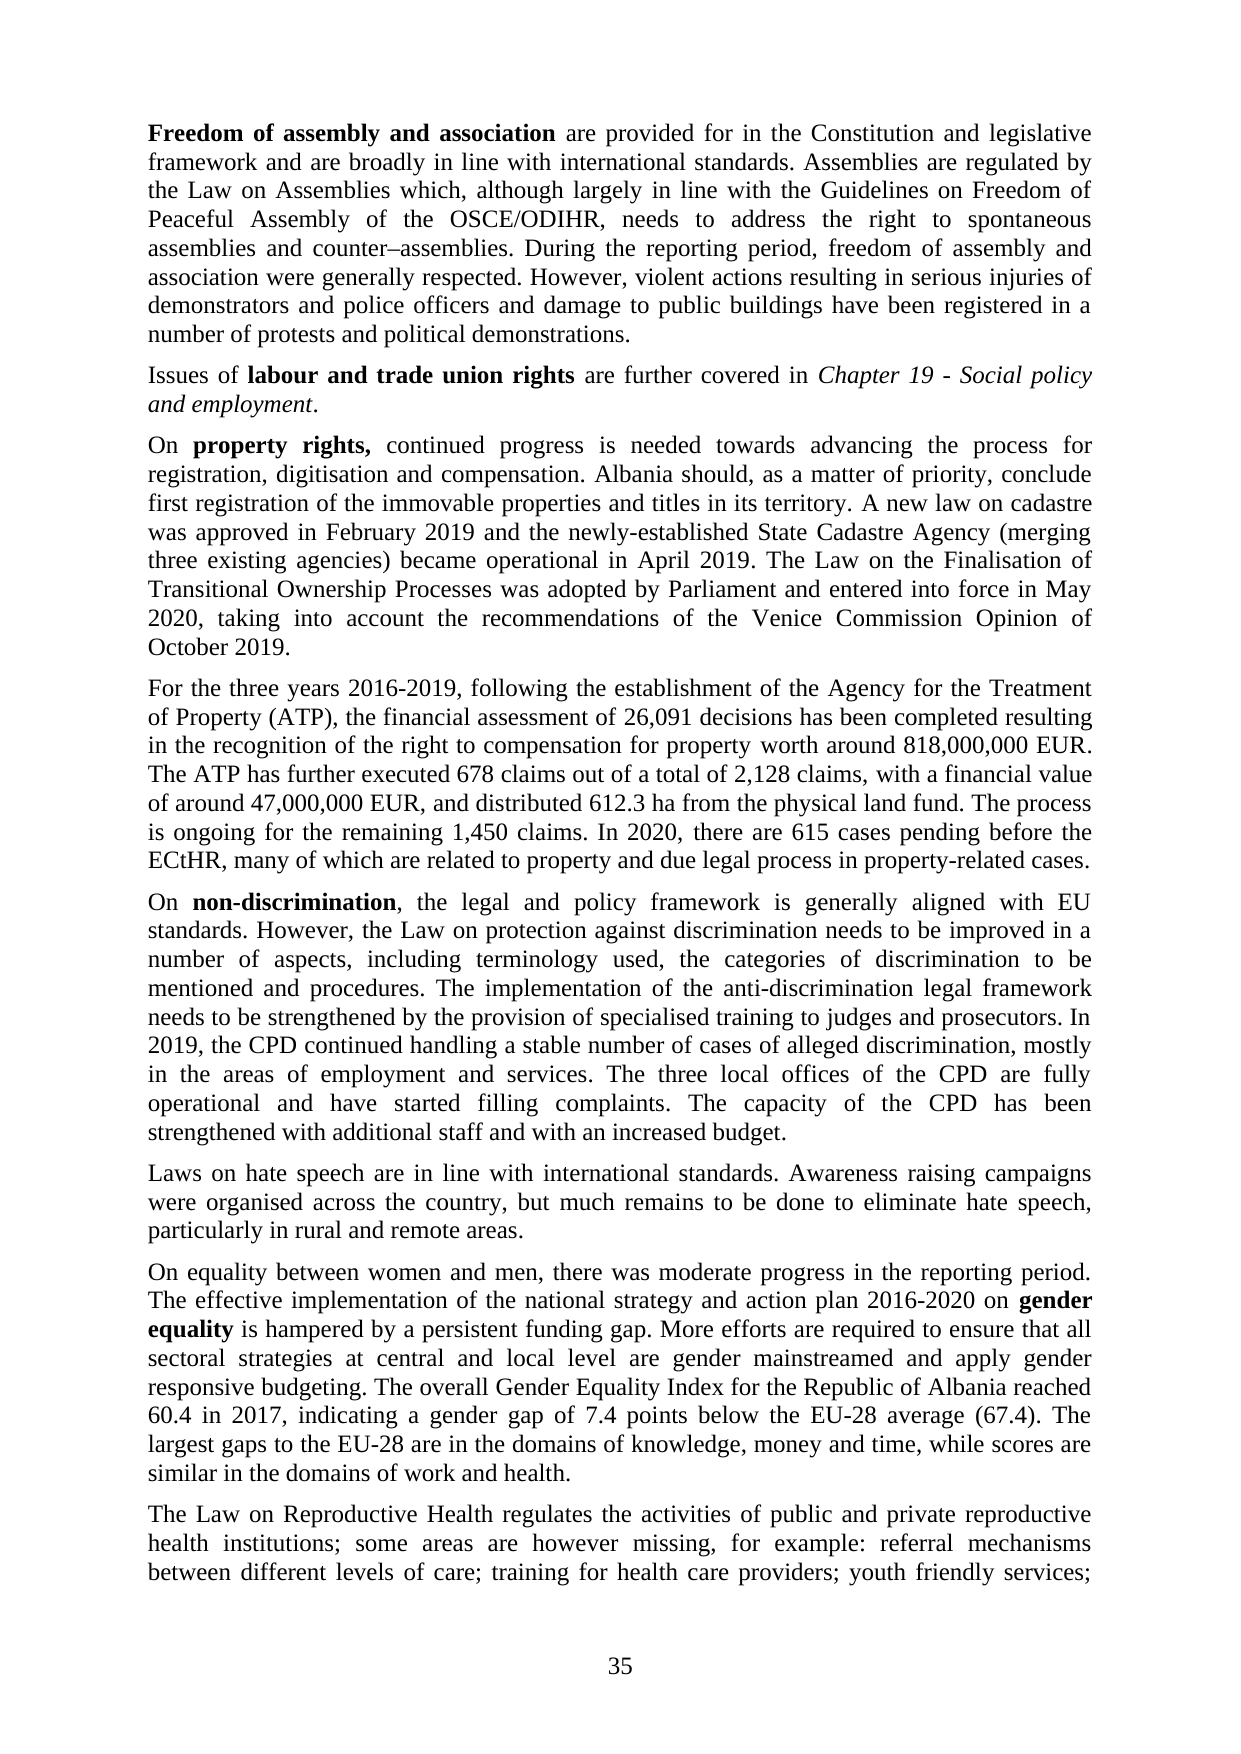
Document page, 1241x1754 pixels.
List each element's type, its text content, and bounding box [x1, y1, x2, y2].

text On non-discrimination, the legal and policy framework is generally aligned with EU standards. However, the Law on protection against discrimination needs to be improved in a number of aspects, including terminology used, the categories of discrimination to be mentioned and procedures. The implementation of the anti-discrimination legal framework needs to be strengthened by the provision of specialised training to judges and prosecutors. In 2019, the CPD continued handling a stable number of cases of alleged discrimination, mostly in the areas of employment and services. The three local offices of the CPD are fully operational and have started filling complaints. The capacity of the CPD has been strengthened with additional staff and with an increased budget. [148, 887, 1093, 1146]
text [148, 1499, 1093, 1586]
text On equality between women and men, there was moderate progress in the reporting period. The effective implementation of the national strategy and action plan 2016-2020 on gender equality is hampered by a persistent funding gap. More efforts are required to ensure that all sectoral strategies at central and local level are gender mainstreamed and apply gender responsive budgeting. The overall Gender Equality Index for the Republic of Albania reached 60.4 in 2017, indicating a gender gap of 7.4 points below the EU-28 average (67.4). The largest gaps to the EU-28 are in the domains of knowledge, money and time, while scores are similar in the domains of work and health. [148, 1257, 1093, 1487]
text For the three years 2016-2019, following the establishment of the Agency for the Treatment of Property (ATP), the financial assessment of 26,091 decisions has been completed resulting in the recognition of the right to compensation for property worth around 818,000,000 EUR. The ATP has further executed 678 claims out of a total of 2,128 claims, with a financial value of around 47,000,000 EUR, and distributed 612.3 ha from the physical land fund. The process is ongoing for the remaining 1,450 claims. In 2020, there are 615 cases pending before the ECtHR, many of which are related to property and due legal process in property-related cases. [148, 673, 1093, 874]
text Issues of labour and trade union rights are further covered in Chapter 19 - Social policy and employment. [148, 361, 1093, 418]
text On property rights, continued progress is needed towards advancing the process for registration, digitisation and compensation. Albania should, as a matter of priority, conclude first registration of the immovable properties and titles in its territory. A new law on cadastre was approved in February 2019 and the newly-established State Cadastre Agency (merging three existing agencies) became operational in April 2019. The Law on the Finalisation of Transitional Ownership Processes was adopted by Parliament and entered into force in May 2020, taking into account the recommendations of the Venice Commission Opinion of October 2019. [148, 431, 1093, 661]
text Laws on hate speech are in line with international standards. Awareness raising campaigns were organised across the country, but much remains to be done to eliminate hate speech, particularly in rural and remote areas. [148, 1158, 1093, 1244]
text Freedom of assembly and association are provided for in the Constitution and legislative framework and are broadly in line with international standards. Assemblies are regulated by the Law on Assemblies which, although largely in line with the Guidelines on Freedom of Peaceful Assembly of the OSCE/ODIHR, needs to address the right to spontaneous assemblies and counter–assemblies. During the reporting period, freedom of assembly and association were generally respected. However, violent actions resulting in serious injuries of demonstrators and police officers and damage to public buildings have been registered in a number of protests and political demonstrations. [148, 118, 1093, 348]
